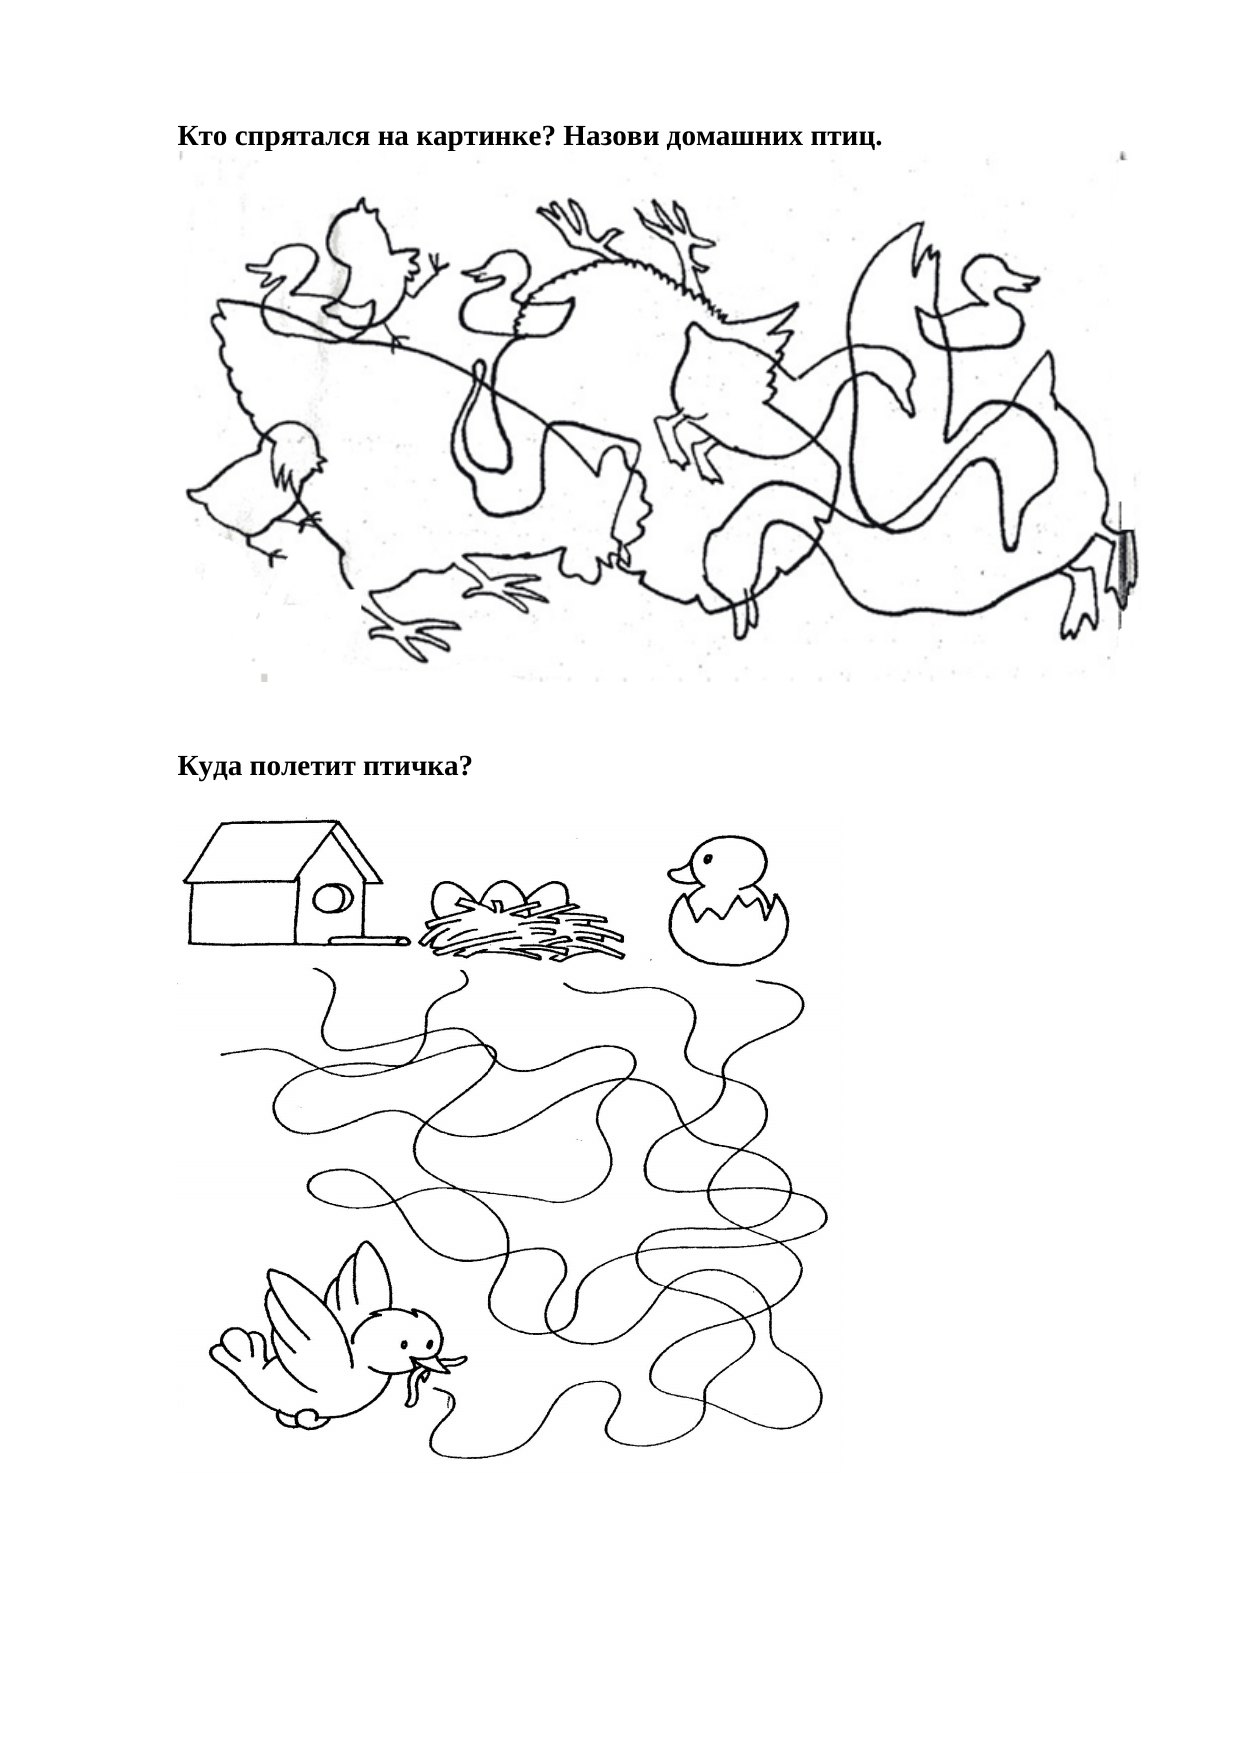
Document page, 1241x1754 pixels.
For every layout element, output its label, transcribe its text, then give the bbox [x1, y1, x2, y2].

text Куда полетит птичка? [177, 748, 1152, 782]
picture [177, 151, 1142, 682]
text Кто спрятался на картинке? Назови домашних птиц. [177, 118, 1152, 152]
